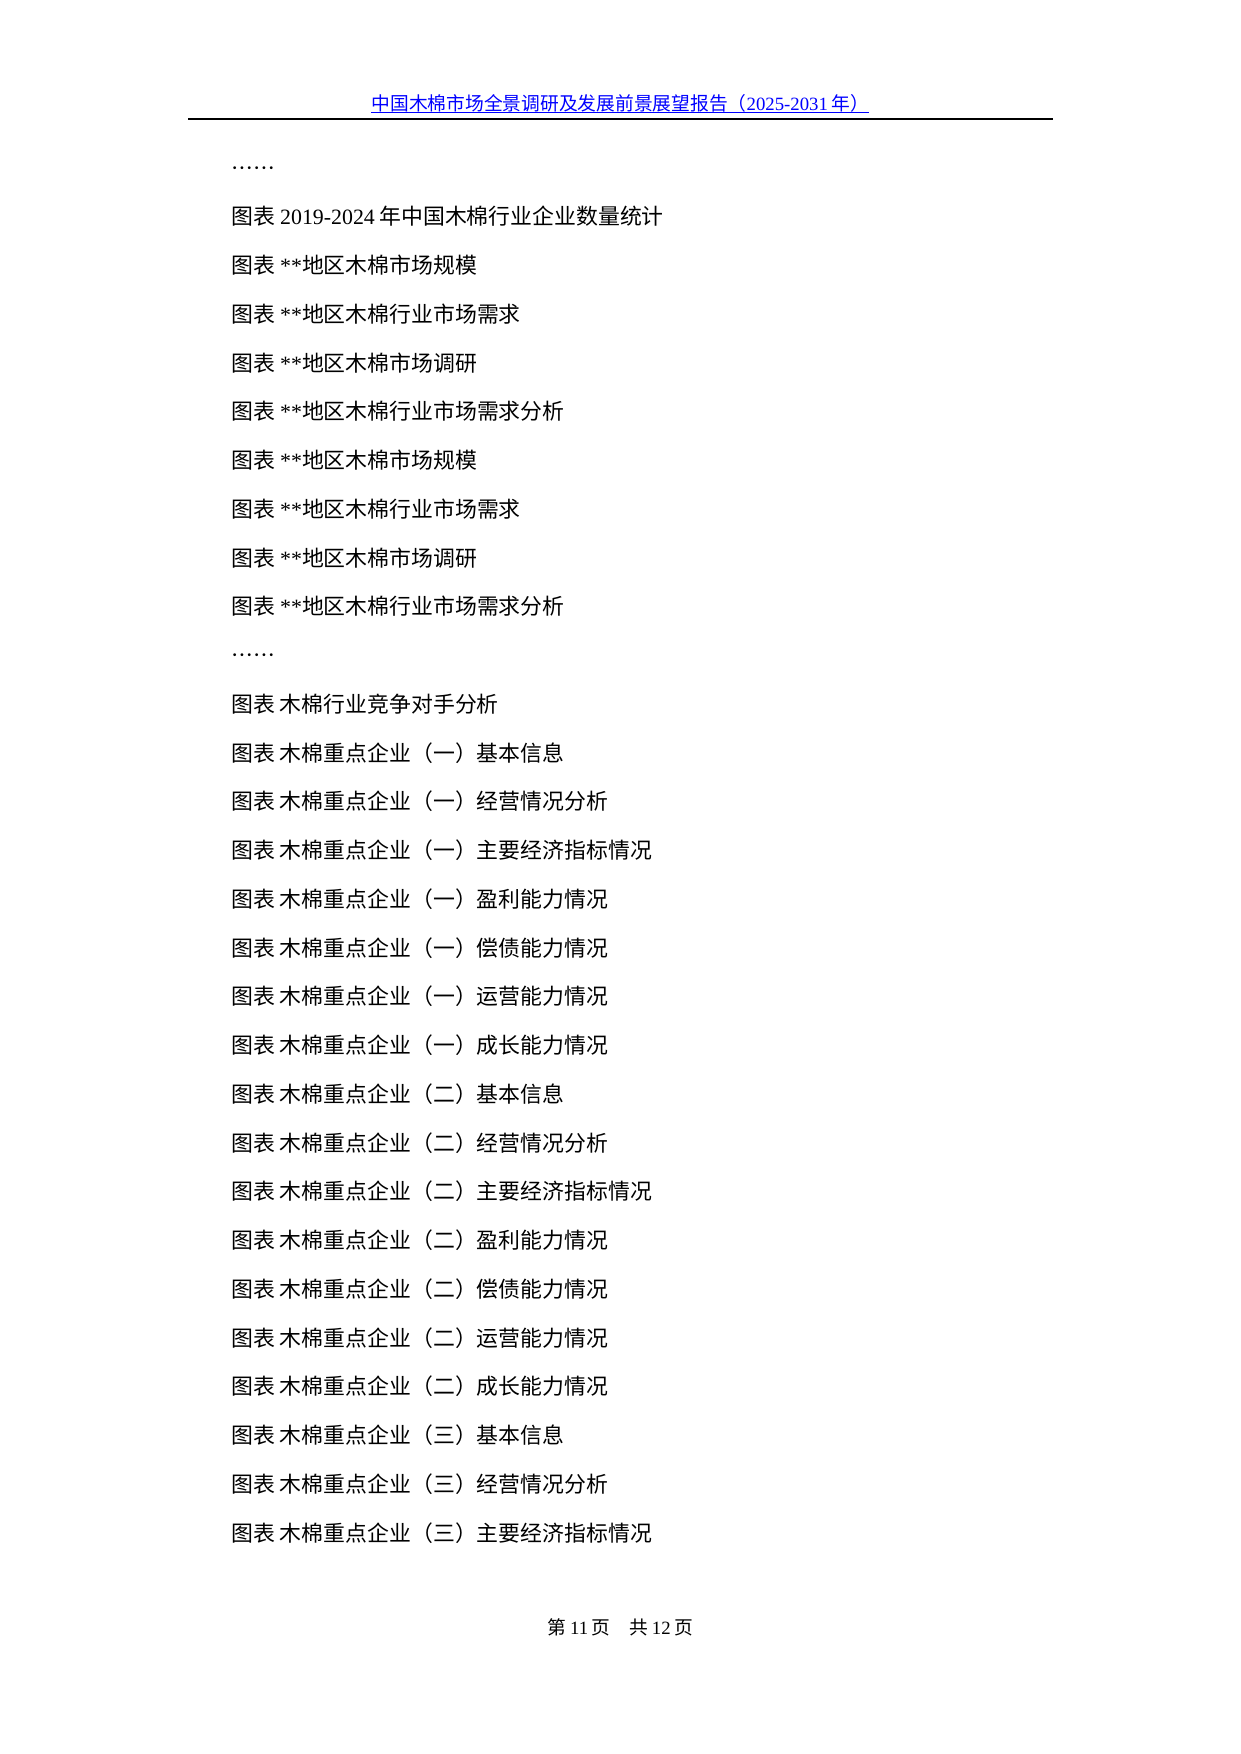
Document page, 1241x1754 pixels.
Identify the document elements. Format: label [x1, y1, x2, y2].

text [187, 150, 1053, 1548]
